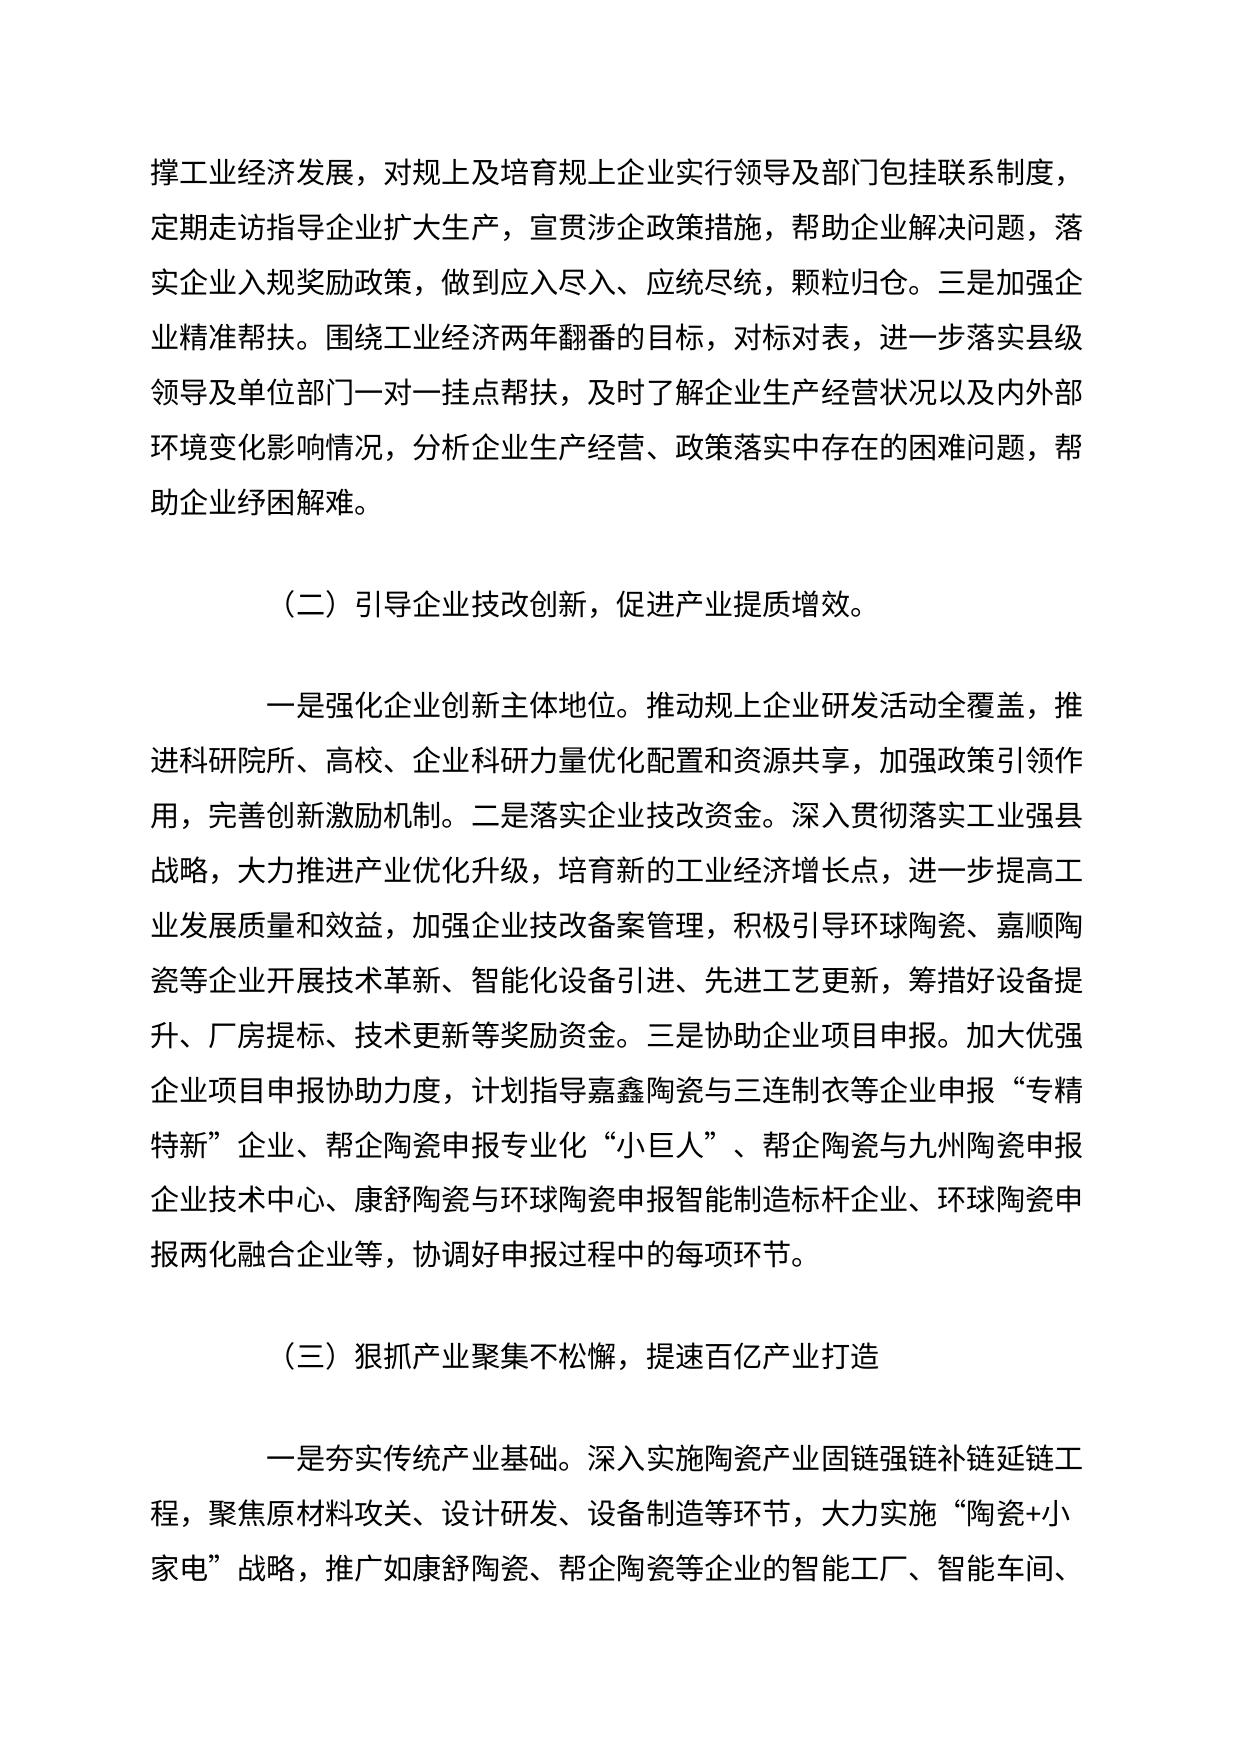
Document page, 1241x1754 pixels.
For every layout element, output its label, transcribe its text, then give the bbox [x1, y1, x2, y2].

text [150, 150, 1090, 522]
text （二）引导企业技改创新，促进产业提质增效。 [150, 581, 1090, 623]
text （三）狠抓产业聚集不松懈，提速百亿产业打造 [150, 1334, 1090, 1376]
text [150, 1435, 1090, 1588]
text 一是强化企业创新主体地位。推动规上企业研发活动全覆盖，推进科研院所、高校、企业科研力量优化配置和资源共享，加强政策引领作用，完善创新激励机制。二是落实企业技改资金。深入贯彻落实工业强县战略，大力推进产业优化升级，培育新的工业经济增长点，进一步提高工业发展质量和效益，加强企业技改备案管理，积极引导环球陶瓷、嘉顺陶瓷等企业开展技术革新、智能化设备引进、先进工艺更新，筹措好设备提升、厂房提标、技术更新等奖励资金。三是协助企业项目申报。加大优强企业项目申报协助力度，计划指导嘉鑫陶瓷与三连制衣等企业申报“专精特新”企业、帮企陶瓷申报专业化“小巨人”、帮企陶瓷与九州陶瓷申报企业技术中心、康舒陶瓷与环球陶瓷申报智能制造标杆企业、环球陶瓷申报两化融合企业等，协调好申报过程中的每项环节。 [150, 683, 1090, 1274]
